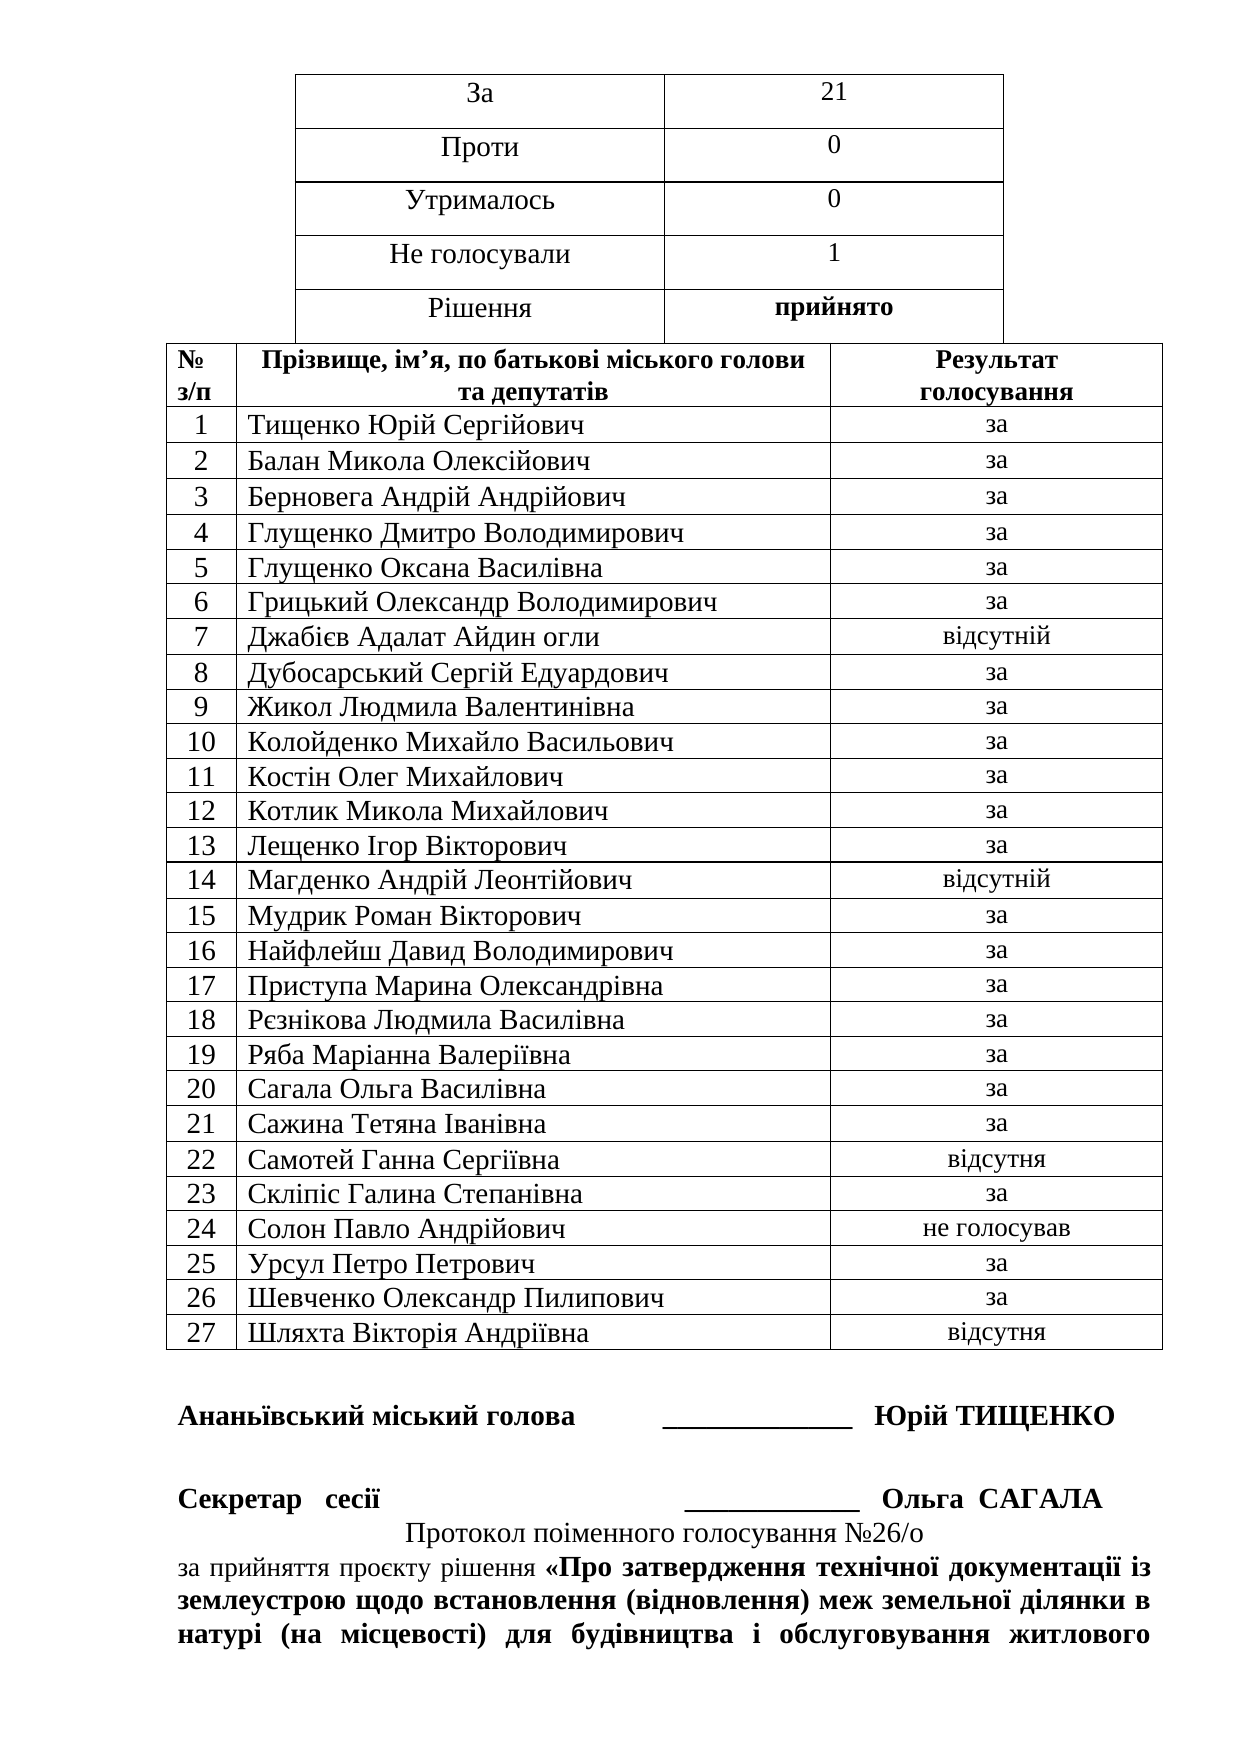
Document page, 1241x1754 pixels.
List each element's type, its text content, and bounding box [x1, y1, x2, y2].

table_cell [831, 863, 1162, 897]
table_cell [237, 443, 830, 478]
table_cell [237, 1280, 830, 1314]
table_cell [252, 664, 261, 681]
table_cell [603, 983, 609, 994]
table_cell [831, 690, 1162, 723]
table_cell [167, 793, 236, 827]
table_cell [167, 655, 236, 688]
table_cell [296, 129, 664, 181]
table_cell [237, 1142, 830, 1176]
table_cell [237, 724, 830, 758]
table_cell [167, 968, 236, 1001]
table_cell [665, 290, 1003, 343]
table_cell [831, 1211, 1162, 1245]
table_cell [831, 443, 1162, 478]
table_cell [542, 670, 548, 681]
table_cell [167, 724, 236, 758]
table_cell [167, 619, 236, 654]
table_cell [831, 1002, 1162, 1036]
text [177, 1549, 1152, 1649]
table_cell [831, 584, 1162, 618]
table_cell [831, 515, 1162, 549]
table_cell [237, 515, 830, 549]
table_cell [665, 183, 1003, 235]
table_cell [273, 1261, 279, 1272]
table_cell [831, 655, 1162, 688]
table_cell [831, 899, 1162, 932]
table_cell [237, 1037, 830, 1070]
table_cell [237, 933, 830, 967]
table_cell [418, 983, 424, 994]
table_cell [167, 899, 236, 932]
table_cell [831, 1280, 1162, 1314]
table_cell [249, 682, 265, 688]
text Протокол поіменного голосування №26/о [177, 1515, 1152, 1549]
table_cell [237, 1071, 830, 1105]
text Ананьївський міський голова _____________ Юрій ТИЩЕНКО [177, 1398, 1152, 1431]
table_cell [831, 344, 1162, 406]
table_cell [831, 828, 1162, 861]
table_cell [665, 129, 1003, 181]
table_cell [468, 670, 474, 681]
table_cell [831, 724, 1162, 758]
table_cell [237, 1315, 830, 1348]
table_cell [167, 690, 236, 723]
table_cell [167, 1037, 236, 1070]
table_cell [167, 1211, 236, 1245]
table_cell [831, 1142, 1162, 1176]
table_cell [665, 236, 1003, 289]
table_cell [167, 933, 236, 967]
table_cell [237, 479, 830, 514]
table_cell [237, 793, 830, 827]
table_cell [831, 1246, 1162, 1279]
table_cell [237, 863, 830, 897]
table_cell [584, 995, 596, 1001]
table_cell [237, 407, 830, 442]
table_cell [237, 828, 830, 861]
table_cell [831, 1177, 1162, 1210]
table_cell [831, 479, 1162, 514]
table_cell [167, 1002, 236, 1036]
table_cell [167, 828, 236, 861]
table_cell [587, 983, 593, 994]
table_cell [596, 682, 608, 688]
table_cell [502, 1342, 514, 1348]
text Секретар сесії ____________ Ольга САГАЛА [177, 1482, 1152, 1515]
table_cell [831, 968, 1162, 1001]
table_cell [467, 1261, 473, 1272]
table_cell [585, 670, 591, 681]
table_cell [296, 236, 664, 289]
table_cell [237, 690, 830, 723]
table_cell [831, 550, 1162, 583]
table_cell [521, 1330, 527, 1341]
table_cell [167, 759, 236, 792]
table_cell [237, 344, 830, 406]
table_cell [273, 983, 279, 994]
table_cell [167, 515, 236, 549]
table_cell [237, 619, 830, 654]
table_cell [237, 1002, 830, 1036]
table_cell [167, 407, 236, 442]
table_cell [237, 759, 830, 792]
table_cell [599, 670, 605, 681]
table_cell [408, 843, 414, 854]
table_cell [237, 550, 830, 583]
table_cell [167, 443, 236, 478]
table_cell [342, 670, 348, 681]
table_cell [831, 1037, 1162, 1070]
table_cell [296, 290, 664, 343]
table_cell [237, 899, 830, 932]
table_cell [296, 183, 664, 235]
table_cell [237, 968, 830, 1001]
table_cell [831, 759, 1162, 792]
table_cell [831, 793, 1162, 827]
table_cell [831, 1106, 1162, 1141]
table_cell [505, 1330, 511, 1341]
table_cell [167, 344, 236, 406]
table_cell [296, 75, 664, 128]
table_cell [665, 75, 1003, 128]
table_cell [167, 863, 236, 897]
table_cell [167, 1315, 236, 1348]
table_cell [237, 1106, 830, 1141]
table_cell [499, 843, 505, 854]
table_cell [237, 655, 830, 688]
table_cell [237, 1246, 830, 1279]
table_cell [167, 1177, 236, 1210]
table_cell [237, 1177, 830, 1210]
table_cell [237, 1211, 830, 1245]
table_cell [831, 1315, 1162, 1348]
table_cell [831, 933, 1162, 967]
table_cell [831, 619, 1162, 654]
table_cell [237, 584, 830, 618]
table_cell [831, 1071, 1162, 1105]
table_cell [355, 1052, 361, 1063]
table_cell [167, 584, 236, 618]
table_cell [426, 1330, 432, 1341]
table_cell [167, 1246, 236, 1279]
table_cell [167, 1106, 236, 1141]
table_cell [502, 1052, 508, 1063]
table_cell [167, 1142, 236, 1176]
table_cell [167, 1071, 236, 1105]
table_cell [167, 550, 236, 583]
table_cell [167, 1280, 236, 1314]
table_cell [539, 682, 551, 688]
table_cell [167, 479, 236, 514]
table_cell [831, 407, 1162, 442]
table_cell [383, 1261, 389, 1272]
